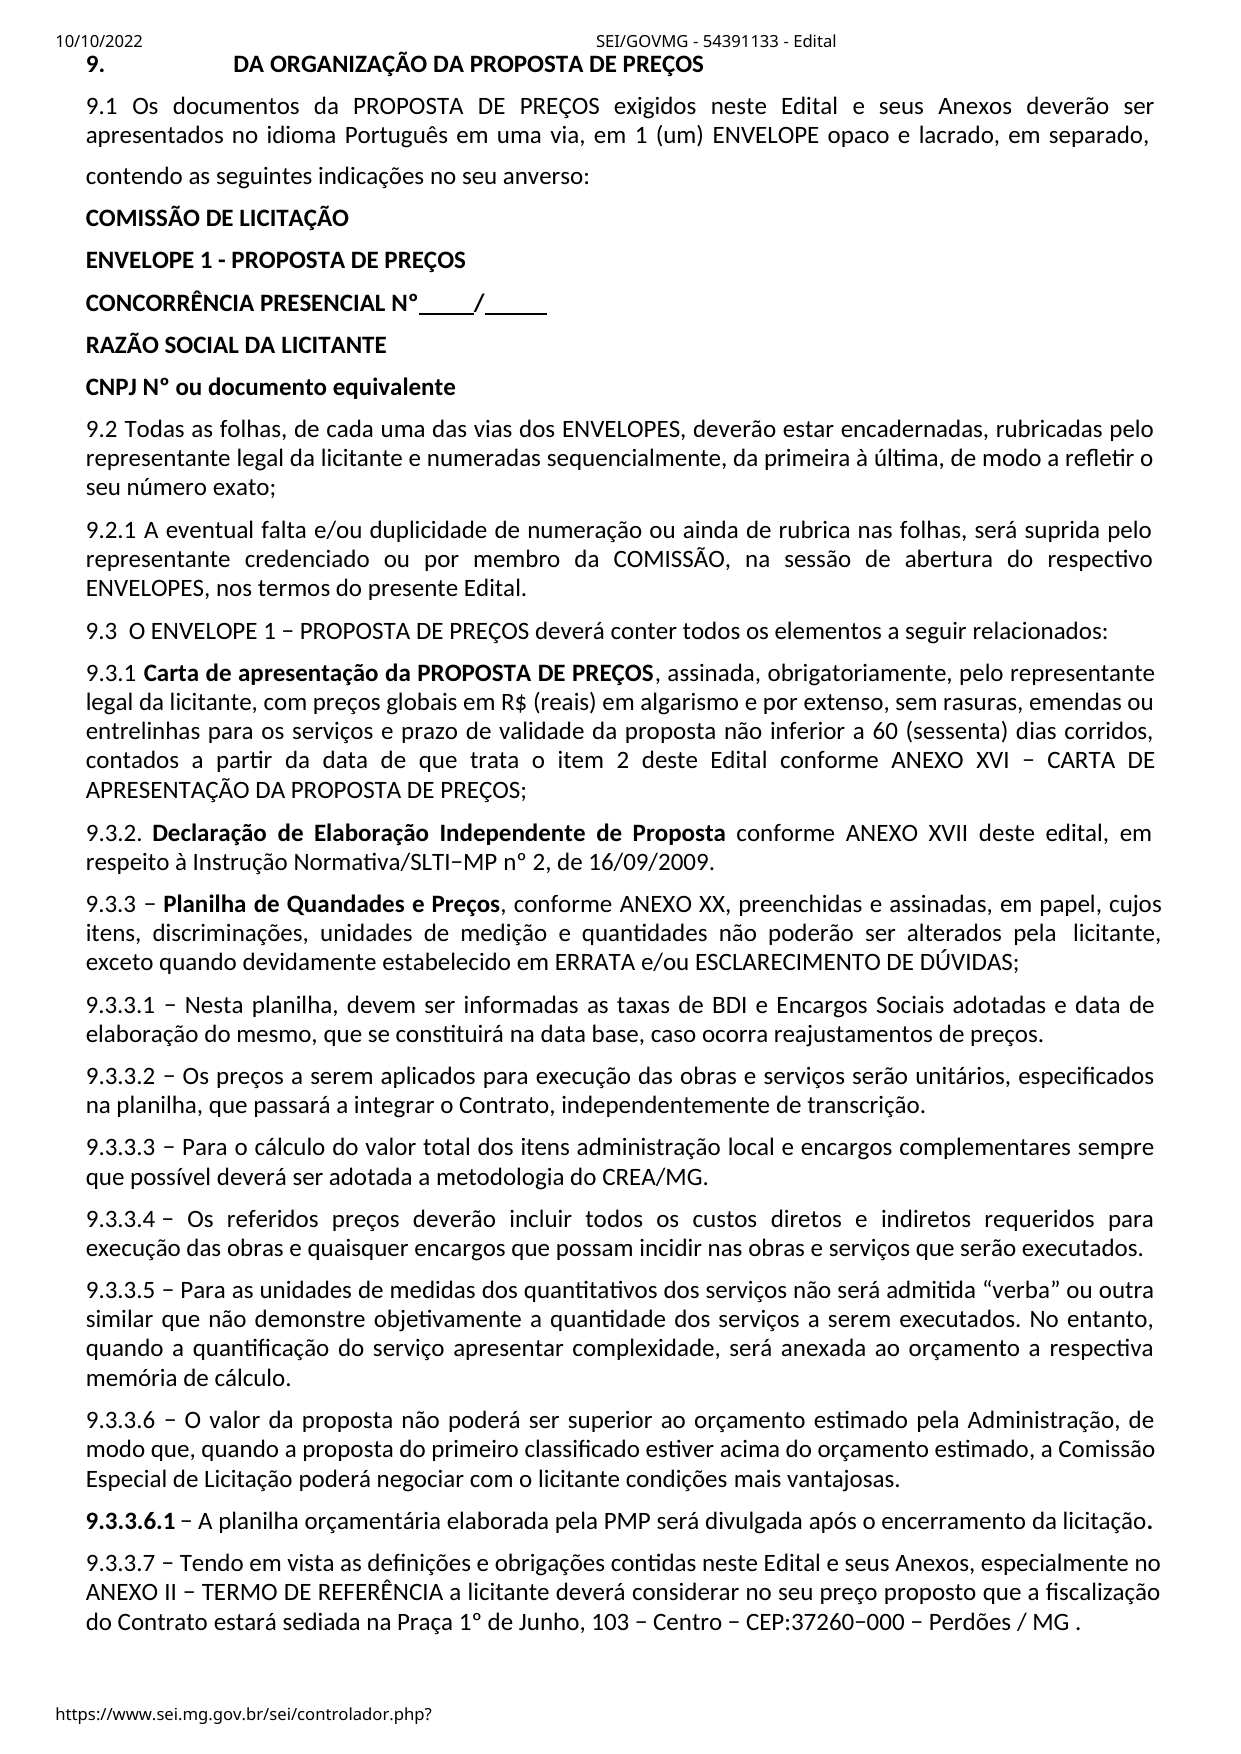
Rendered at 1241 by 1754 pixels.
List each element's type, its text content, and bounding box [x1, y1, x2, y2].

list Carta de apresentação da PROPOSTA DE PREÇOS, assinada, obrigatoriamente, pelo representante legal da licitante, com preços globais em R$ (reais) em algarismo e por extenso, sem rasuras, emendas ou entrelinhas para os serviços e prazo de validade da proposta não inferior a 60 (sessenta) dias corridos, contados a partir da data de que trata o item 2 deste Edital conforme ANEXO XVI − CARTA DE APRESENTAÇÃO DA PROPOSTA DE PREÇOS; [86, 658, 1156, 804]
text ENVELOPE 1 - PROPOSTA DE PREÇOS CONCORRÊNCIA PRESENCIAL Nº / RAZÃO SOCIAL DA LICITANTE [86, 244, 547, 359]
list − Os preços a serem aplicados para execução das obras e serviços serão unitários, especificados na planilha, que passará a integrar o Contrato, independentemente de transcrição. [86, 1061, 1156, 1120]
list − Para as unidades de medidas dos quantitativos dos serviços não será admitida “verba” ou outra similar que não demonstre objetivamente a quantidade dos serviços a serem executados. No entanto, quando a quantificação do serviço apresentar complexidade, será anexada ao orçamento a respectiva memória de cálculo. [86, 1275, 1155, 1392]
list − Nesta planilha, devem ser informadas as taxas de BDI e Encargos Sociais adotadas e data de elaboração do mesmo, que se constituirá na data base, caso ocorra reajustamentos de preços. [85, 990, 1156, 1048]
text 9.3.2. Declaração de Elaboração Independente de Proposta conforme ANEXO XVII deste edital, em respeito à Instrução Normativa/SLTI−MP nº 2, de 16/09/2009. [86, 818, 1221, 876]
subtitle COMISSÃO DE LICITAÇÃO [86, 202, 1221, 233]
list Todas as folhas, de cada uma das vias dos ENVELOPES, deverão estar encadernadas, rubricadas pelo representante legal da licitante e numeradas sequencialmente, da primeira à última, de modo a refletir o seu número exato; [86, 414, 1155, 502]
list − A planilha orçamentária elaborada pela PMP será divulgada após o encerramento da licitação. [85, 1506, 1221, 1536]
list O ENVELOPE 1 − PROPOSTA DE PREÇOS deverá conter todos os elementos a seguir relacionados: [85, 615, 1221, 645]
list − Os referidos preços deverão incluir todos os custos diretos e indiretos requeridos para execução das obras e quaisquer encargos que possam incidir nas obras e serviços que serão executados. [86, 1204, 1155, 1262]
list − O valor da proposta não poderá ser superior ao orçamento estimado pela Administração, de modo que, quando a proposta do primeiro classificado estiver acima do orçamento estimado, a Comissão Especial de Licitação poderá negociar com o licitante condições mais vantajosas. [86, 1405, 1156, 1493]
list − Tendo em vista as definições e obrigações contidas neste Edital e seus Anexos, especialmente no ANEXO II − TERMO DE REFERÊNCIA a licitante deverá considerar no seu preço proposto que a fiscalização do Contrato estará sediada na Praça 1º de Junho, 103 − Centro − CEP:37260−000 − Perdões / MG . [86, 1548, 1162, 1636]
subtitle DA ORGANIZAÇÃO DA PROPOSTA DE PREÇOS [86, 48, 1221, 78]
list A eventual falta e/ou duplicidade de numeração ou ainda de rubrica nas folhas, será suprida pelo representante credenciado ou por membro da COMISSÃO, na sessão de abertura do respectivo ENVELOPES, nos termos do presente Edital. [86, 515, 1153, 603]
list − Para o cálculo do valor total dos itens administração local e encargos complementares sempre que possível deverá ser adotada a metodologia do CREA/MG. [86, 1132, 1156, 1191]
list Os documentos da PROPOSTA DE PREÇOS exigidos neste Edital e seus Anexos deverão ser apresentados no idioma Português em uma via, em 1 (um) ENVELOPE opaco e lacrado, em separado, [86, 91, 1155, 149]
subtitle CNPJ Nº ou documento equivalente [86, 371, 1221, 402]
text contendo as seguintes indicações no seu anverso: [86, 160, 1221, 191]
list − Planilha de Quandades e Preços, conforme ANEXO XX, preenchidas e assinadas, em papel, cujos itens, discriminações, unidades de medição e quantidades não poderão ser alterados pela licitante, exceto quando devidamente estabelecido em ERRATA e/ou ESCLARECIMENTO DE DÚVIDAS; [85, 889, 1162, 977]
